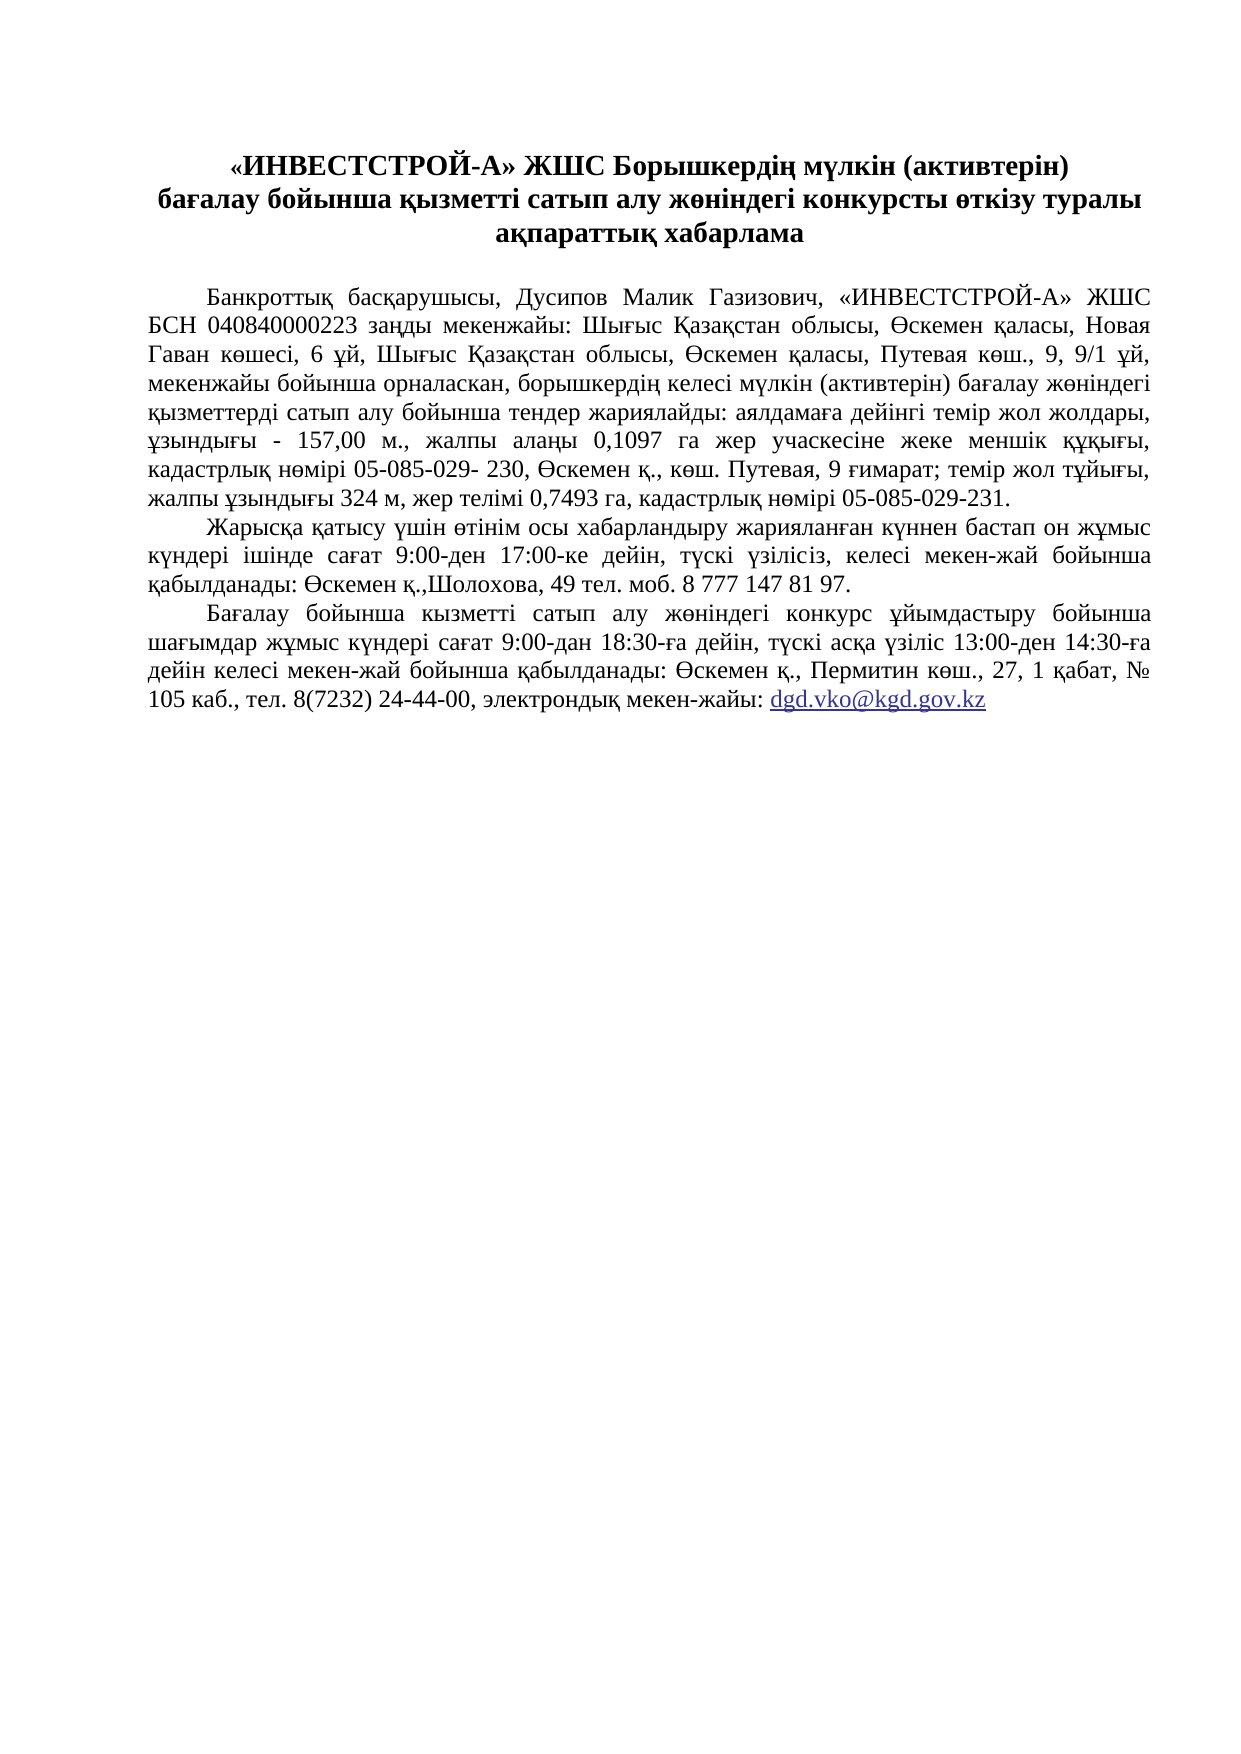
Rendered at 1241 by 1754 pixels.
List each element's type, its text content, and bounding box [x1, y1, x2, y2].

text бағалау бойынша қызметті сатып алу жөніндегі конкурсты өткізу туралы ақпараттық хабарлама [148, 181, 1152, 248]
text «ИНВЕСТСТРОЙ-А» ЖШС Борышкердің мүлкін (активтерін) [148, 148, 1152, 181]
text Банкроттық басқарушысы, Дусипов Малик Газизович, «ИНВЕСТСТРОЙ-А» ЖШС БСН 040840000223 заңды мекенжайы: Шығыс Қазақстан облысы, Өскемен қаласы, Новая Гаван көшесi, 6 ұй, Шығыс Қазақстан облысы, Өскемен қаласы, Путевая көш., 9, 9/1 ұй, мекенжайы бойынша орналаскан, борышкердің келесi мүлкін (активтерін) бағалау жөніндегі қызметтерді сатып алу бойынша тендер жариялайды: аялдамаға дейінгі темір жол жолдары, ұзындығы - 157,00 м., жалпы алаңы 0,1097 га жер учаскесіне жеке меншік құқығы, кадастрлық нөмірі 05-085-029- 230, Өскемен қ., көш. Путевая, 9 ғимарат; темір жол тұйығы, жалпы ұзындығы 324 м, жер телімі 0,7493 га, кадастрлық нөмірі 05-085-029-231. [148, 282, 1152, 512]
text Жарысқа қатысу үшін өтінім осы хабарландыру жарияланған күннен бастап он жұмыс күндері ішінде сағат 9:00-ден 17:00-ке дейін, түскі үзілісіз, келесі мекен-жай бойынша қабылданады: Өскемен қ.,Шолохова, 49 тел. моб. 8 777 147 81 97. [148, 512, 1152, 598]
text Бағалау бойынша кызметті сатып алу жөніндегі конкурс ұйымдастыру бойынша шағымдар жұмыс күндері сағат 9:00-дан 18:30-ға дейін, түскі асқа үзіліс 13:00-ден 14:30-ға дейін келесі мекен-жай бойынша қабылданады: Өскемен қ., Пермитин көш., 27, 1 қабат, № 105 каб., тел. 8(7232) 24-44-00, электрондық мекен-жайы: dgd.vko@kgd.gov.kz [148, 598, 1152, 713]
